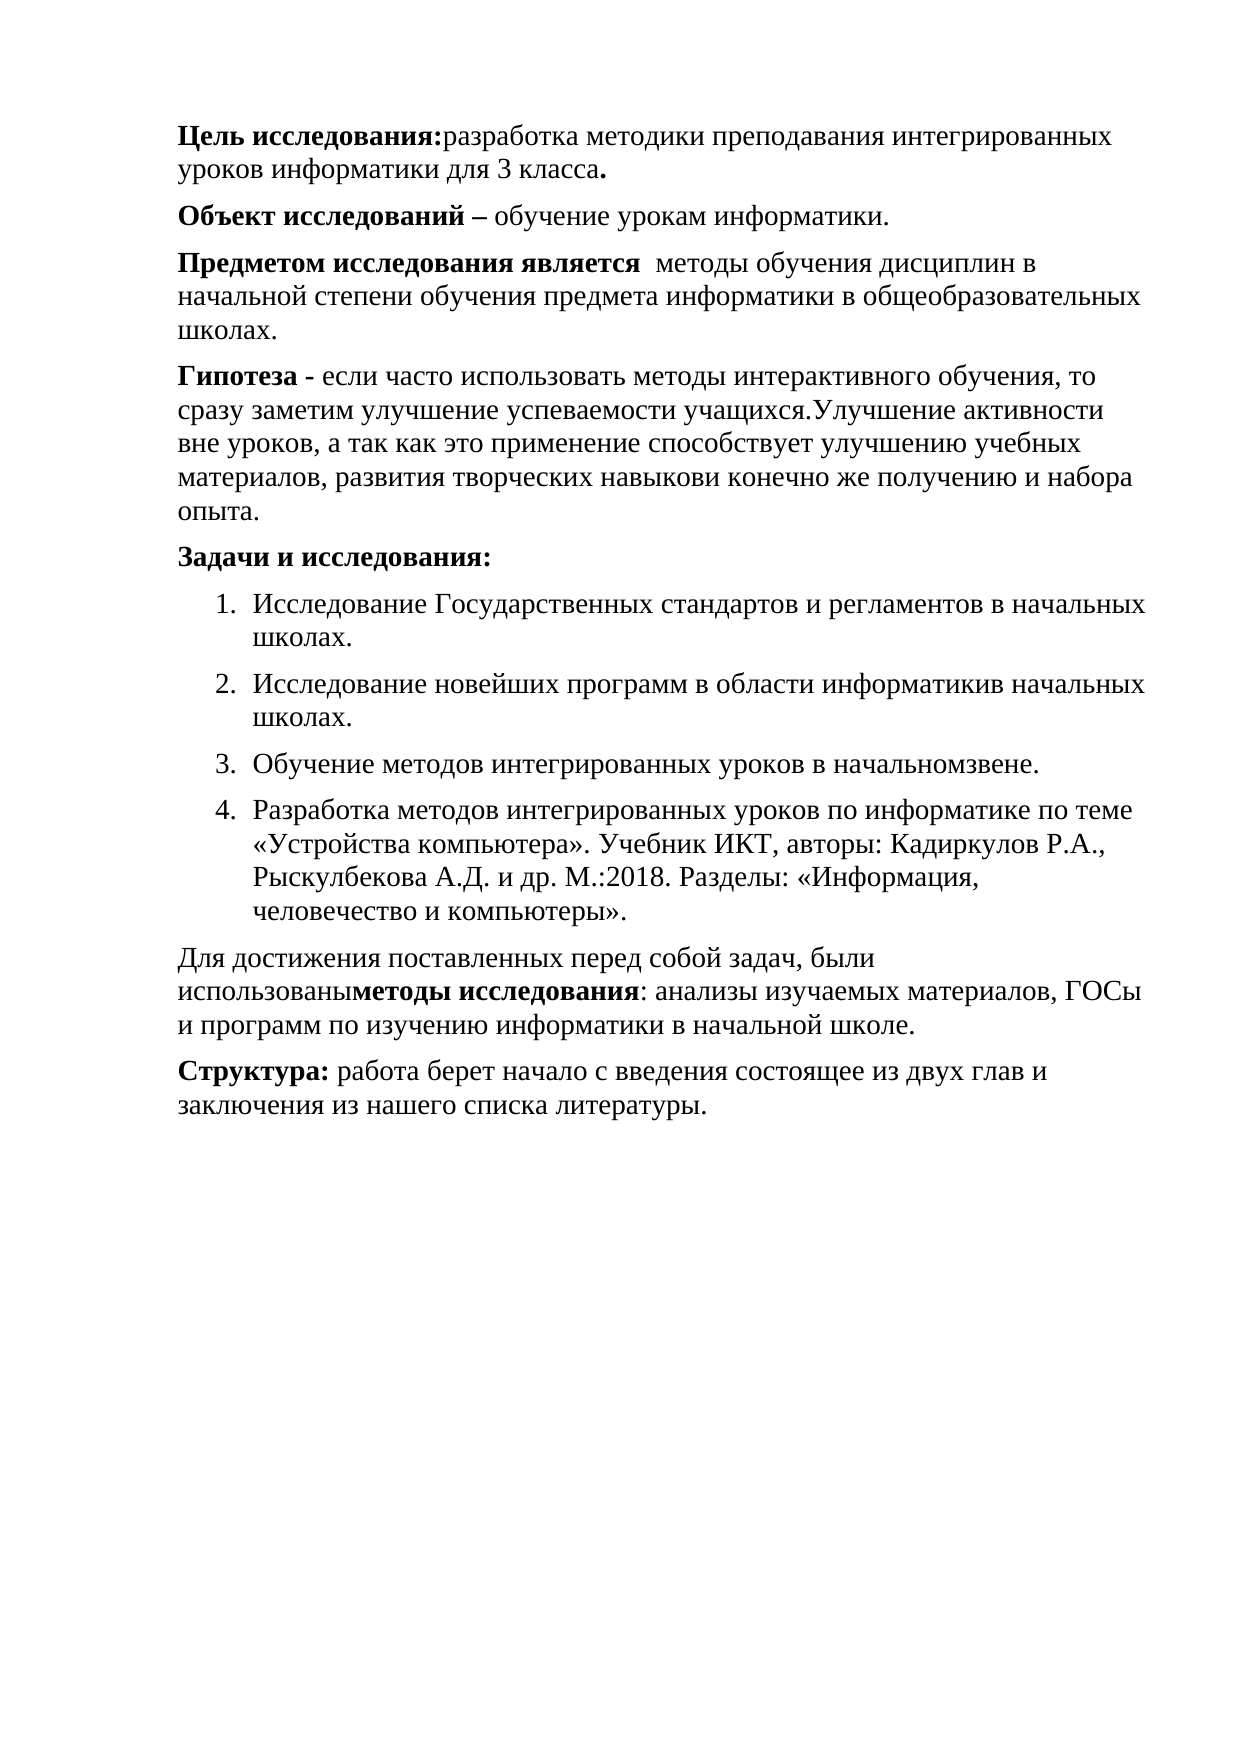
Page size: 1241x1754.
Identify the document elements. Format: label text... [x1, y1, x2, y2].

list Исследование новейших программ в области информатикив начальных школах. [215, 666, 1152, 733]
text Цель исследования:разработка методики преподавания интегрированных уроков информатики для 3 класса. [177, 118, 1152, 185]
text Объект исследований – обучение урокам информатики. [177, 198, 1152, 232]
text Структура: работа берет начало с введения состоящее из двух глав и заключения из нашего списка литературы. [177, 1053, 1152, 1120]
text Задачи и исследования: [177, 539, 1152, 573]
text Предметом исследования является методы обучения дисциплин в начальной степени обучения предмета информатики в общеобразовательных школах. [177, 245, 1152, 345]
list Исследование Государственных стандартов и регламентов в начальных школах. [215, 586, 1152, 653]
list Разработка методов интегрированных уроков по информатике по теме «Устройства компьютера». Учебник ИКТ, авторы: Кадиркулов Р.А., Рыскулбекова А.Д. и др. М.:2018. Разделы: «Информация, человечество и компьютеры». [215, 792, 1152, 927]
list Обучение методов интегрированных уроков в начальномзвене. [215, 746, 1152, 779]
text Гипотеза - если часто использовать методы интерактивного обучения, то сразу заметим улучшение успеваемости учащихся.Улучшение активности вне уроков, а так как это применение способствует улучшению учебных материалов, развития творческих навыкови конечно же получению и набора опыта. [177, 358, 1152, 526]
text Для достижения поставленных перед собой задач, были использованыметоды исследования: анализы изучаемых материалов, ГОСы и программ по изучению информатики в начальной школе. [177, 940, 1152, 1040]
